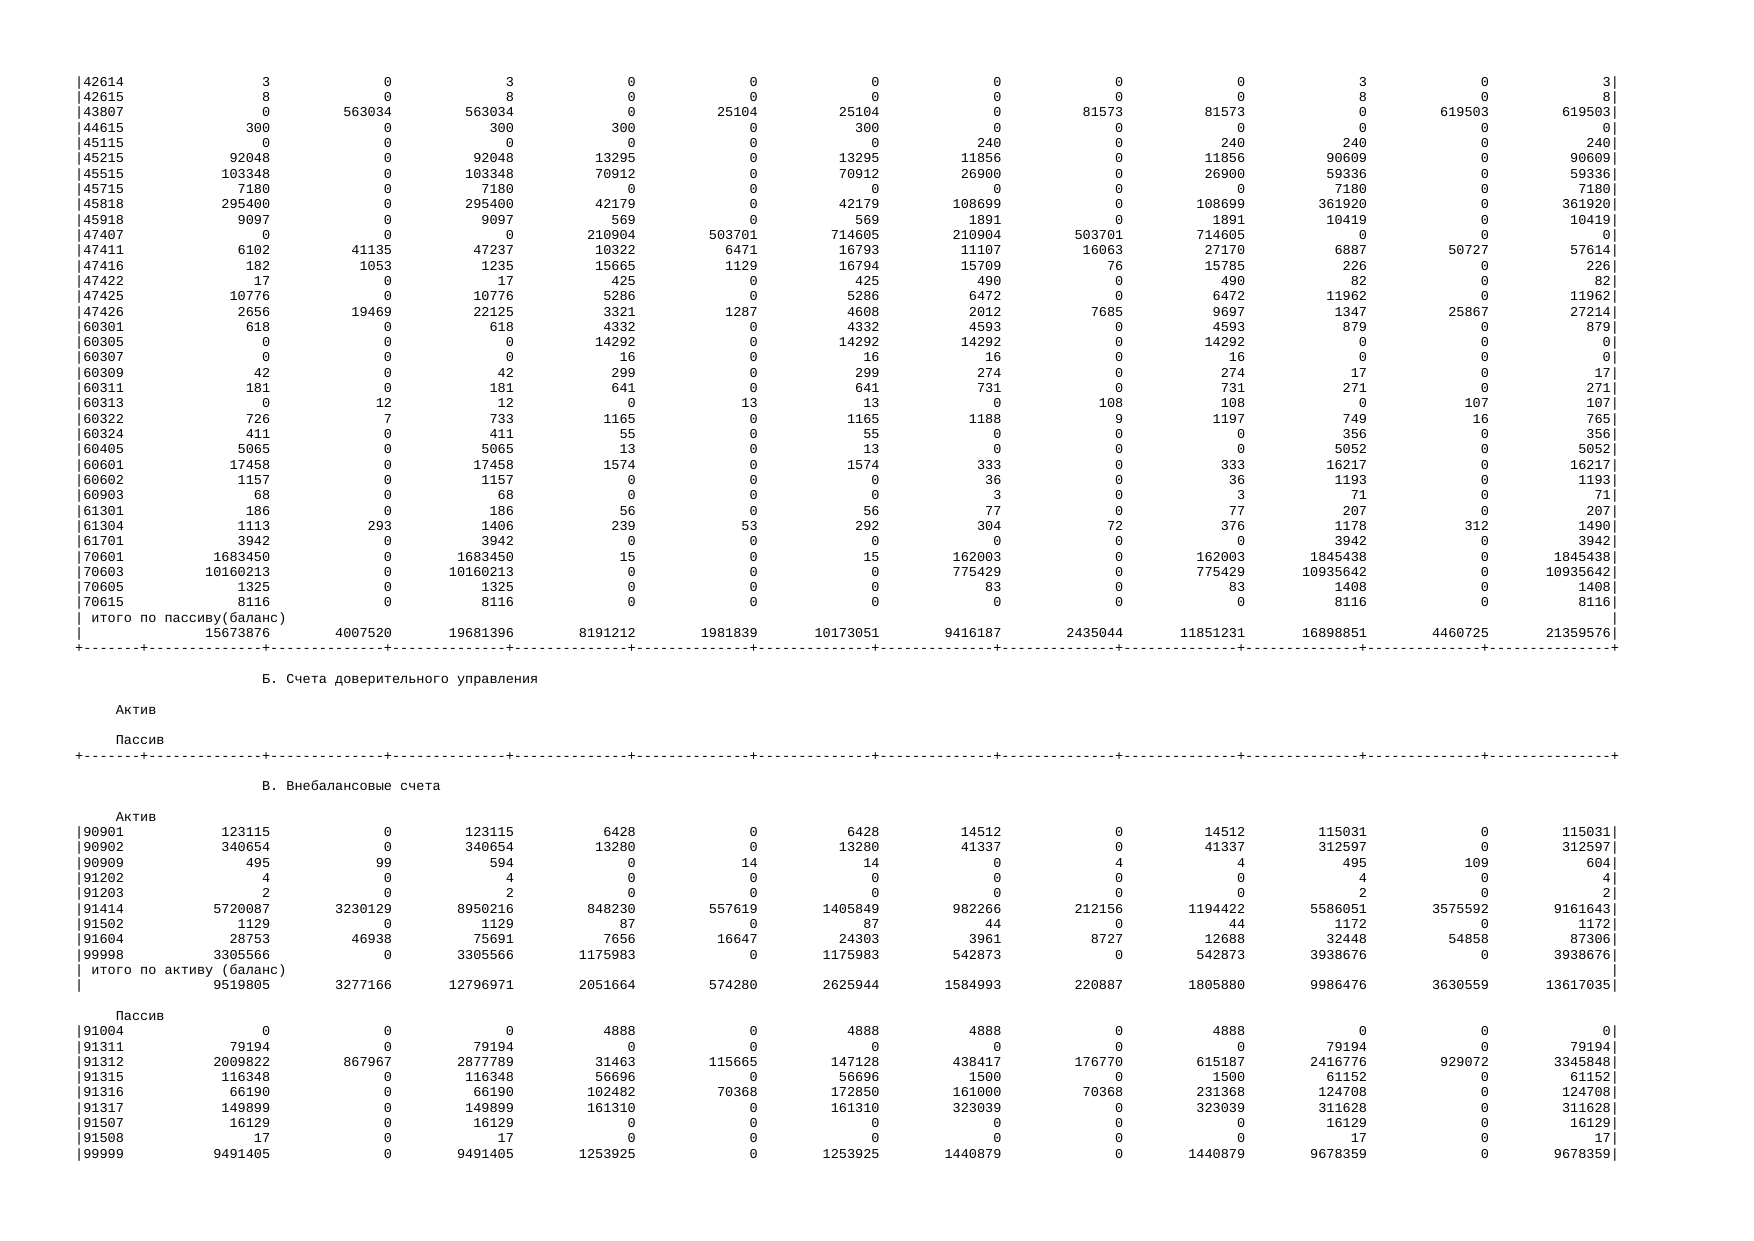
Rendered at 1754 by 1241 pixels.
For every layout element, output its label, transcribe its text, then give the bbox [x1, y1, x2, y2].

text Актив [75, 703, 1679, 718]
text +-------+--------------+--------------+--------------+--------------+--------------+--------------+--------------+--------------+--------------+--------------+--------------+---------------+ [75, 749, 1679, 764]
text |70603 10160213 0 10160213 0 0 0 775429 0 775429 10935642 0 10935642| [75, 565, 1679, 580]
text |91604 28753 46938 75691 7656 16647 24303 3961 8727 12688 32448 54858 87306| [75, 932, 1679, 948]
text Актив [75, 810, 1679, 825]
text |91317 149899 0 149899 161310 0 161310 323039 0 323039 311628 0 311628| [75, 1101, 1679, 1116]
text |47426 2656 19469 22125 3321 1287 4608 2012 7685 9697 1347 25867 27214| [75, 305, 1679, 320]
text |60307 0 0 0 16 0 16 16 0 16 0 0 0| [75, 351, 1679, 366]
text |91508 17 0 17 0 0 0 0 0 0 17 0 17| [75, 1132, 1679, 1147]
text |61304 1113 293 1406 239 53 292 304 72 376 1178 312 1490| [75, 519, 1679, 534]
text | 15673876 4007520 19681396 8191212 1981839 10173051 9416187 2435044 11851231 16898851 4460725 21359576| [75, 626, 1679, 642]
text |45515 103348 0 103348 70912 0 70912 26900 0 26900 59336 0 59336| [75, 167, 1679, 182]
text |45918 9097 0 9097 569 0 569 1891 0 1891 10419 0 10419| [75, 213, 1679, 228]
text |90901 123115 0 123115 6428 0 6428 14512 0 14512 115031 0 115031| [75, 825, 1679, 841]
text |91312 2009822 867967 2877789 31463 115665 147128 438417 176770 615187 2416776 929072 3345848| [75, 1055, 1679, 1070]
text |60324 411 0 411 55 0 55 0 0 0 356 0 356| [75, 427, 1679, 442]
text | 9519805 3277166 12796971 2051664 574280 2625944 1584993 220887 1805880 9986476 3630559 13617035| [75, 978, 1679, 994]
text |91203 2 0 2 0 0 0 0 0 0 2 0 2| [75, 887, 1679, 902]
text | итого по пассиву(баланс) | [75, 611, 1679, 626]
text |60313 0 12 12 0 13 13 0 108 108 0 107 107| [75, 397, 1679, 412]
text |91507 16129 0 16129 0 0 0 0 0 0 16129 0 16129| [75, 1116, 1679, 1132]
text |45115 0 0 0 0 0 0 240 0 240 240 0 240| [75, 136, 1679, 152]
text |91202 4 0 4 0 0 0 0 0 0 4 0 4| [75, 871, 1679, 887]
text +-------+--------------+--------------+--------------+--------------+--------------+--------------+--------------+--------------+--------------+--------------+--------------+---------------+ [75, 642, 1679, 657]
text |70601 1683450 0 1683450 15 0 15 162003 0 162003 1845438 0 1845438| [75, 550, 1679, 565]
text |44615 300 0 300 300 0 300 0 0 0 0 0 0| [75, 121, 1679, 136]
text |91502 1129 0 1129 87 0 87 44 0 44 1172 0 1172| [75, 917, 1679, 932]
text |91315 116348 0 116348 56696 0 56696 1500 0 1500 61152 0 61152| [75, 1070, 1679, 1086]
text В. Внебалансовые счета [75, 779, 1679, 795]
text |61301 186 0 186 56 0 56 77 0 77 207 0 207| [75, 504, 1679, 519]
text |42615 8 0 8 0 0 0 0 0 0 8 0 8| [75, 90, 1679, 106]
text |91004 0 0 0 4888 0 4888 4888 0 4888 0 0 0| [75, 1024, 1679, 1040]
text | итого по активу (баланс) | [75, 963, 1679, 978]
text |47425 10776 0 10776 5286 0 5286 6472 0 6472 11962 0 11962| [75, 289, 1679, 305]
text |60305 0 0 0 14292 0 14292 14292 0 14292 0 0 0| [75, 335, 1679, 351]
text |99998 3305566 0 3305566 1175983 0 1175983 542873 0 542873 3938676 0 3938676| [75, 948, 1679, 963]
text |60405 5065 0 5065 13 0 13 0 0 0 5052 0 5052| [75, 442, 1679, 458]
text |47422 17 0 17 425 0 425 490 0 490 82 0 82| [75, 274, 1679, 289]
text |45818 295400 0 295400 42179 0 42179 108699 0 108699 361920 0 361920| [75, 197, 1679, 213]
text |45715 7180 0 7180 0 0 0 0 0 0 7180 0 7180| [75, 182, 1679, 197]
text |45215 92048 0 92048 13295 0 13295 11856 0 11856 90609 0 90609| [75, 152, 1679, 167]
text |61701 3942 0 3942 0 0 0 0 0 0 3942 0 3942| [75, 534, 1679, 550]
text |47411 6102 41135 47237 10322 6471 16793 11107 16063 27170 6887 50727 57614| [75, 243, 1679, 259]
text Б. Счета доверительного управления [75, 672, 1679, 687]
text |47416 182 1053 1235 15665 1129 16794 15709 76 15785 226 0 226| [75, 259, 1679, 274]
text |60301 618 0 618 4332 0 4332 4593 0 4593 879 0 879| [75, 320, 1679, 335]
text |70605 1325 0 1325 0 0 0 83 0 83 1408 0 1408| [75, 580, 1679, 596]
text Пассив [75, 733, 1679, 749]
text |91414 5720087 3230129 8950216 848230 557619 1405849 982266 212156 1194422 5586051 3575592 9161643| [75, 902, 1679, 917]
text |60601 17458 0 17458 1574 0 1574 333 0 333 16217 0 16217| [75, 458, 1679, 473]
text |91311 79194 0 79194 0 0 0 0 0 0 79194 0 79194| [75, 1040, 1679, 1055]
text |43807 0 563034 563034 0 25104 25104 0 81573 81573 0 619503 619503| [75, 106, 1679, 121]
text |60602 1157 0 1157 0 0 0 36 0 36 1193 0 1193| [75, 473, 1679, 488]
text |60322 726 7 733 1165 0 1165 1188 9 1197 749 16 765| [75, 412, 1679, 427]
text |91316 66190 0 66190 102482 70368 172850 161000 70368 231368 124708 0 124708| [75, 1086, 1679, 1101]
text |60311 181 0 181 641 0 641 731 0 731 271 0 271| [75, 381, 1679, 397]
text |60309 42 0 42 299 0 299 274 0 274 17 0 17| [75, 366, 1679, 381]
text |42614 3 0 3 0 0 0 0 0 0 3 0 3| [75, 75, 1679, 90]
text |99999 9491405 0 9491405 1253925 0 1253925 1440879 0 1440879 9678359 0 9678359| [75, 1147, 1679, 1162]
text |90902 340654 0 340654 13280 0 13280 41337 0 41337 312597 0 312597| [75, 841, 1679, 856]
text |90909 495 99 594 0 14 14 0 4 4 495 109 604| [75, 856, 1679, 871]
text |60903 68 0 68 0 0 0 3 0 3 71 0 71| [75, 488, 1679, 504]
text |47407 0 0 0 210904 503701 714605 210904 503701 714605 0 0 0| [75, 228, 1679, 243]
text |70615 8116 0 8116 0 0 0 0 0 0 8116 0 8116| [75, 596, 1679, 611]
text Пассив [75, 1009, 1679, 1024]
